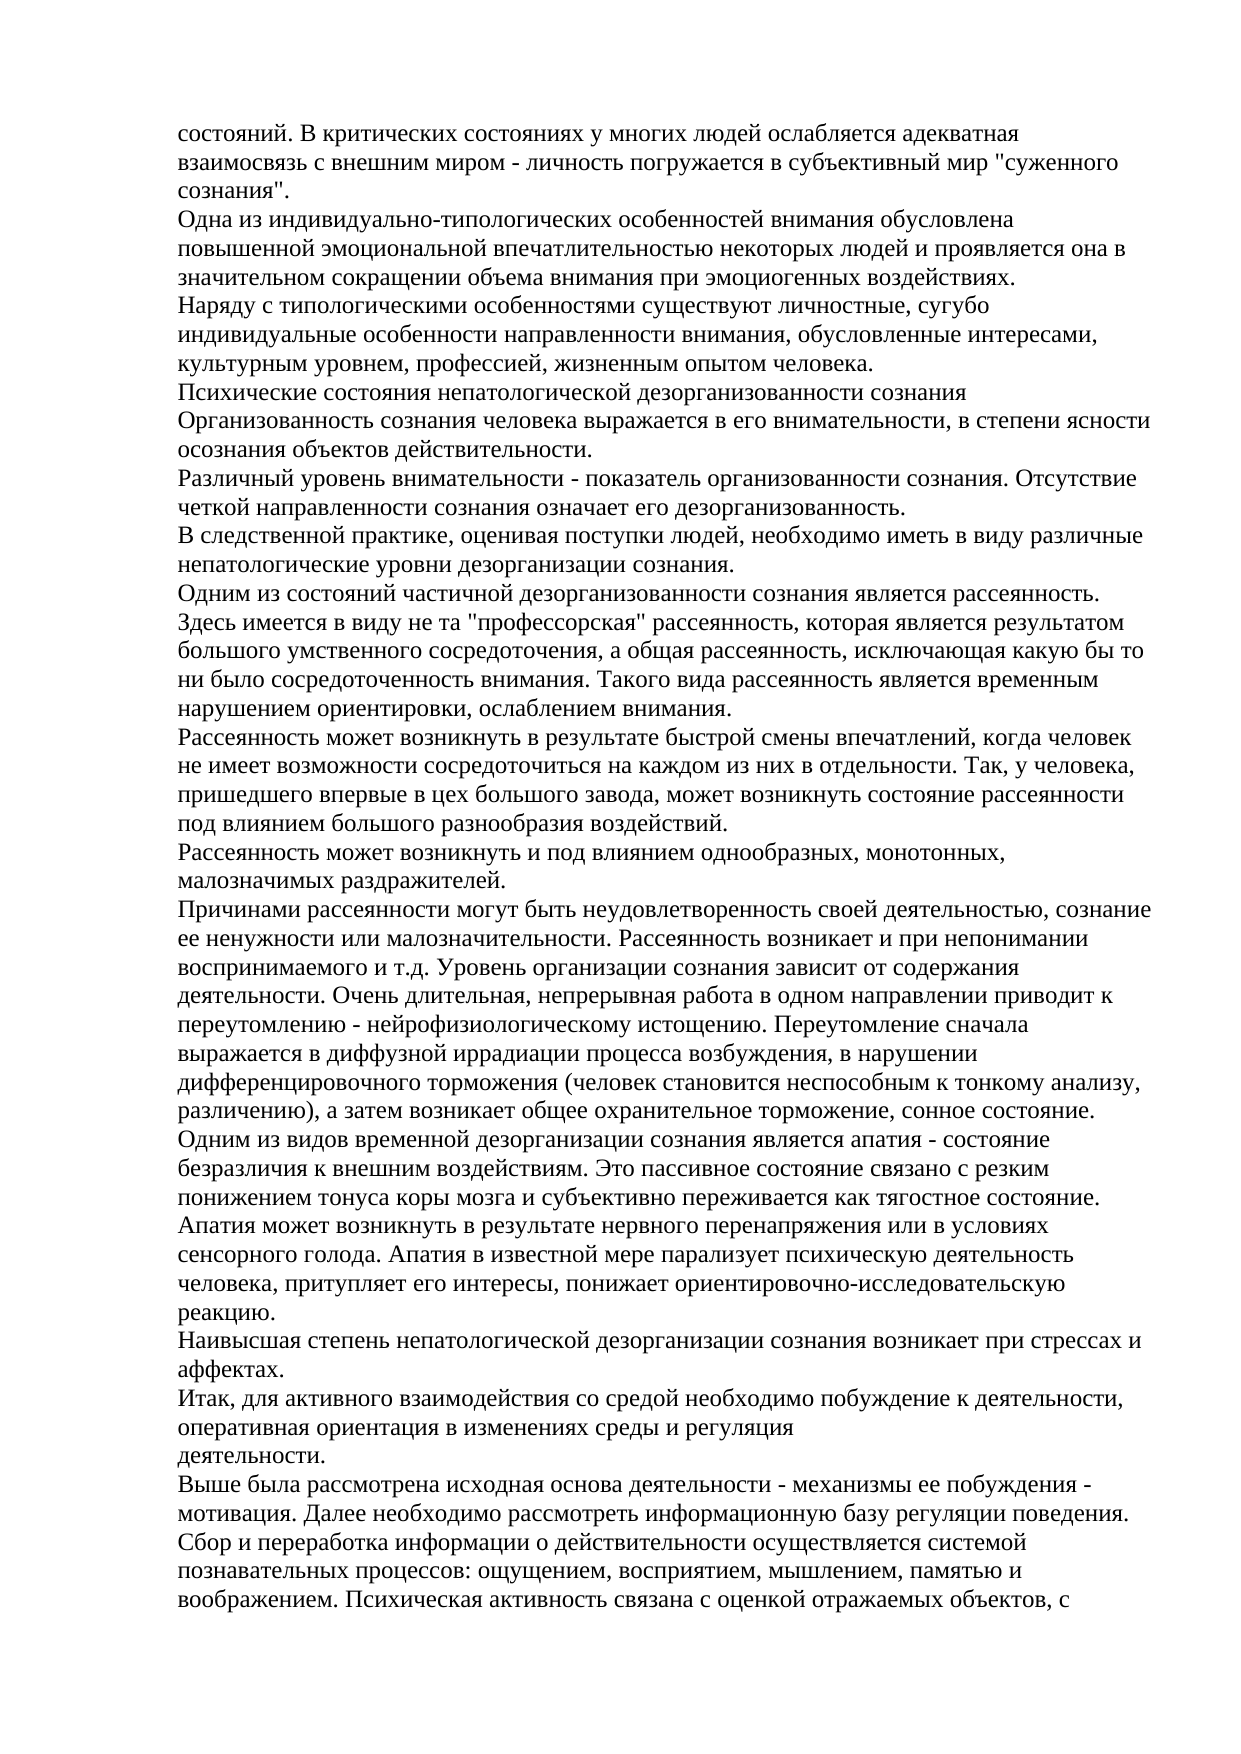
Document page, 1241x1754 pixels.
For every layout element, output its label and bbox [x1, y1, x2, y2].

text [177, 118, 1152, 1613]
